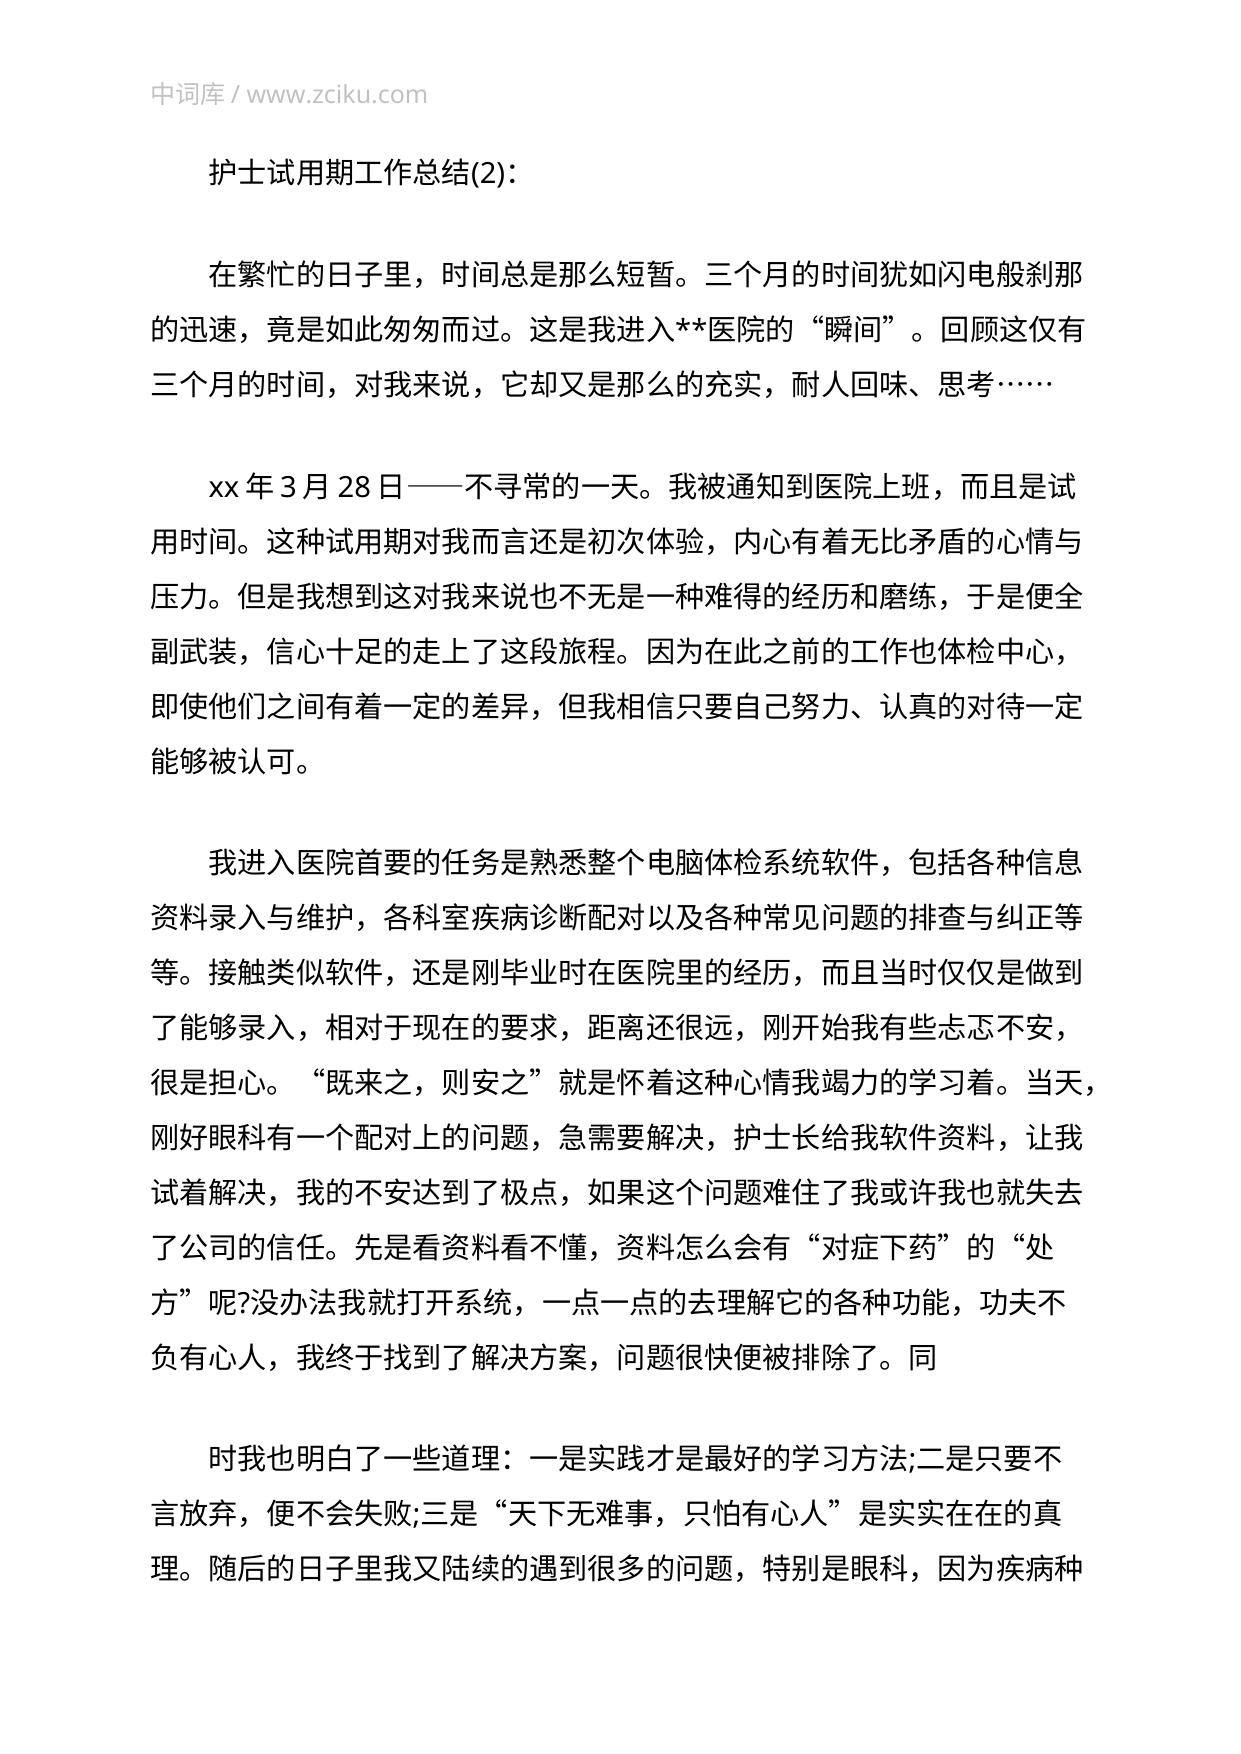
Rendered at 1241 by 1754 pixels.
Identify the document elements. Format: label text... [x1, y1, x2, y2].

text 护士试用期工作总结(2)： [150, 150, 1090, 192]
text 我进入医院首要的任务是熟悉整个电脑体检系统软件，包括各种信息资料录入与维护，各科室疾病诊断配对以及各种常见问题的排查与纠正等等。接触类似软件，还是刚毕业时在医院里的经历，而且当时仅仅是做到了能够录入，相对于现在的要求，距离还很远，刚开始我有些忐忑不安，很是担心。“既来之，则安之”就是怀着这种心情我竭力的学习着。当天，刚好眼科有一个配对上的问题，急需要解决，护士长给我软件资料，让我试着解决，我的不安达到了极点，如果这个问题难住了我或许我也就失去了公司的信任。先是看资料看不懂，资料怎么会有“对症下药”的“处方”呢?没办法我就打开系统，一点一点的去理解它的各种功能，功夫不负有心人，我终于找到了解决方案，问题很快便被排除了。同 [150, 840, 1090, 1376]
text 在繁忙的日子里，时间总是那么短暂。三个月的时间犹如闪电般刹那的迅速，竟是如此匆匆而过。这是我进入**医院的“瞬间”。回顾这仅有三个月的时间，对我来说，它却又是那么的充实，耐人回味、思考…… [150, 252, 1090, 404]
text xx年3月28日——不寻常的一天。我被通知到医院上班，而且是试用时间。这种试用期对我而言还是初次体验，内心有着无比矛盾的心情与压力。但是我想到这对我来说也不无是一种难得的经历和磨练，于是便全副武装，信心十足的走上了这段旅程。因为在此之前的工作也体检中心，即使他们之间有着一定的差异，但我相信只要自己努力、认真的对待一定能够被认可。 [150, 464, 1090, 781]
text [150, 1436, 1090, 1588]
